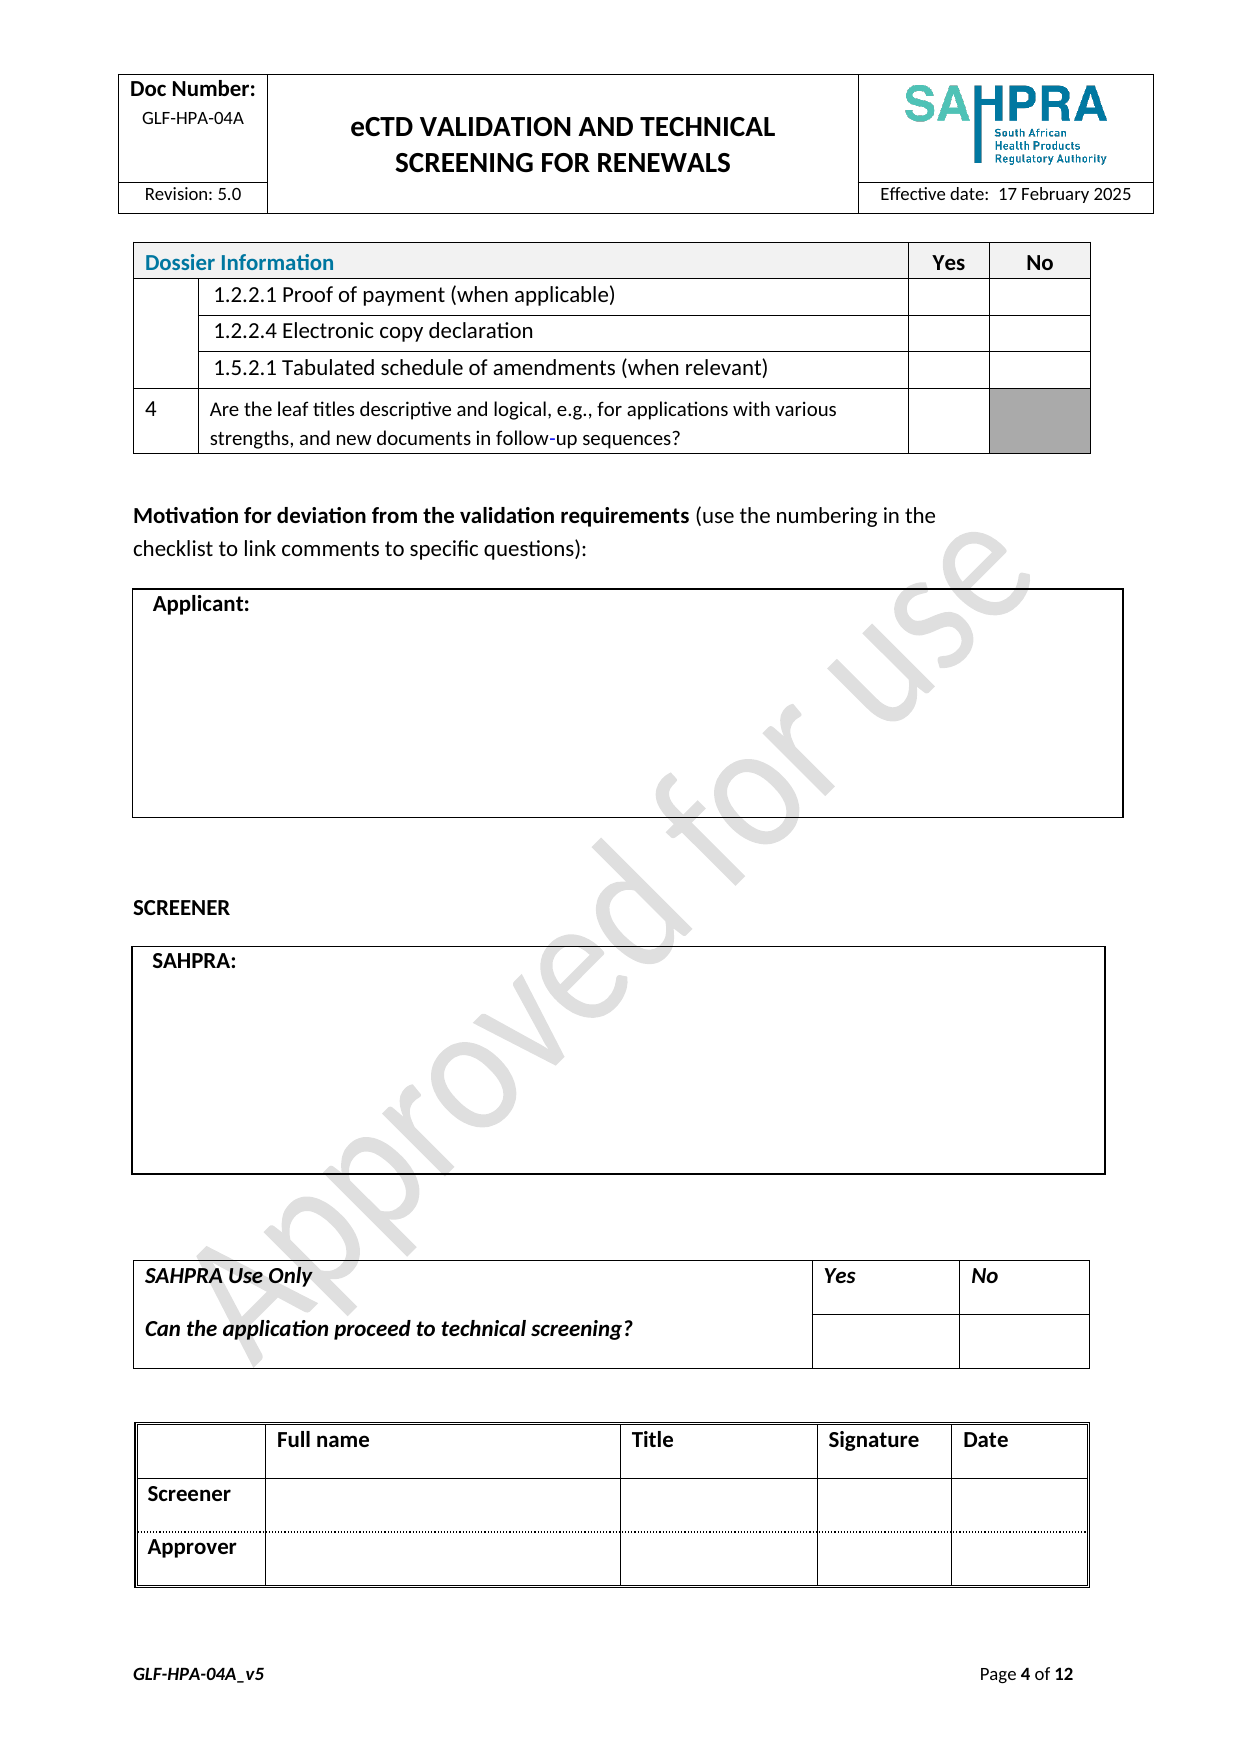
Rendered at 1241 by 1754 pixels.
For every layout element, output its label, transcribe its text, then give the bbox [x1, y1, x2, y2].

table_cell 1.2.2.4 Electronic copy declaration [199, 316, 908, 351]
table_cell 1.5.2.1 Tabulated schedule of amendments (when relevant) [199, 352, 908, 387]
table_cell 1.2.2.1 Proof of payment (when applicable) [199, 279, 908, 314]
table_header No [990, 243, 1090, 278]
table_cell [990, 279, 1090, 314]
table_header Date [952, 1425, 1087, 1478]
table_cell [990, 389, 1090, 453]
table_cell Approver [138, 1531, 265, 1585]
table_header No [960, 1261, 1089, 1314]
table_cell [621, 1479, 817, 1531]
table_cell [909, 279, 989, 314]
table_cell [952, 1531, 1087, 1585]
table_cell [990, 316, 1090, 351]
text Motivation for deviation from the validation requirements (use the numbering in the checklist to link comments to specific questions): [133, 501, 1014, 562]
table_header Yes [909, 243, 989, 278]
table_cell [960, 1315, 1089, 1368]
table_cell [621, 1531, 817, 1585]
table_cell [909, 352, 989, 387]
table_header [138, 1425, 265, 1478]
table_cell [990, 352, 1090, 387]
table_header Full name [266, 1425, 620, 1478]
table_cell [909, 389, 989, 453]
table_cell [266, 1479, 620, 1531]
table_header Signature [818, 1425, 951, 1478]
text SCREENER [133, 893, 1090, 921]
table_cell 4 [134, 389, 198, 453]
table_header Yes [813, 1261, 959, 1314]
table_header Title [621, 1425, 817, 1478]
table_cell [909, 316, 989, 351]
table_cell [952, 1479, 1087, 1531]
picture [898, 74, 1114, 175]
table_cell [818, 1531, 951, 1585]
table_header Dossier Information [134, 243, 908, 278]
table_cell Are the leaf titles descriptive and logical, e.g., for applications with various strengths, and new documents in follow-up sequences? [199, 389, 908, 453]
table_cell Screener [138, 1479, 265, 1531]
table_cell [813, 1315, 959, 1368]
table_cell [266, 1531, 620, 1585]
table_header SAHPRA Use Only Can the application proceed to technical screening? [134, 1261, 812, 1368]
table_cell [818, 1479, 951, 1531]
